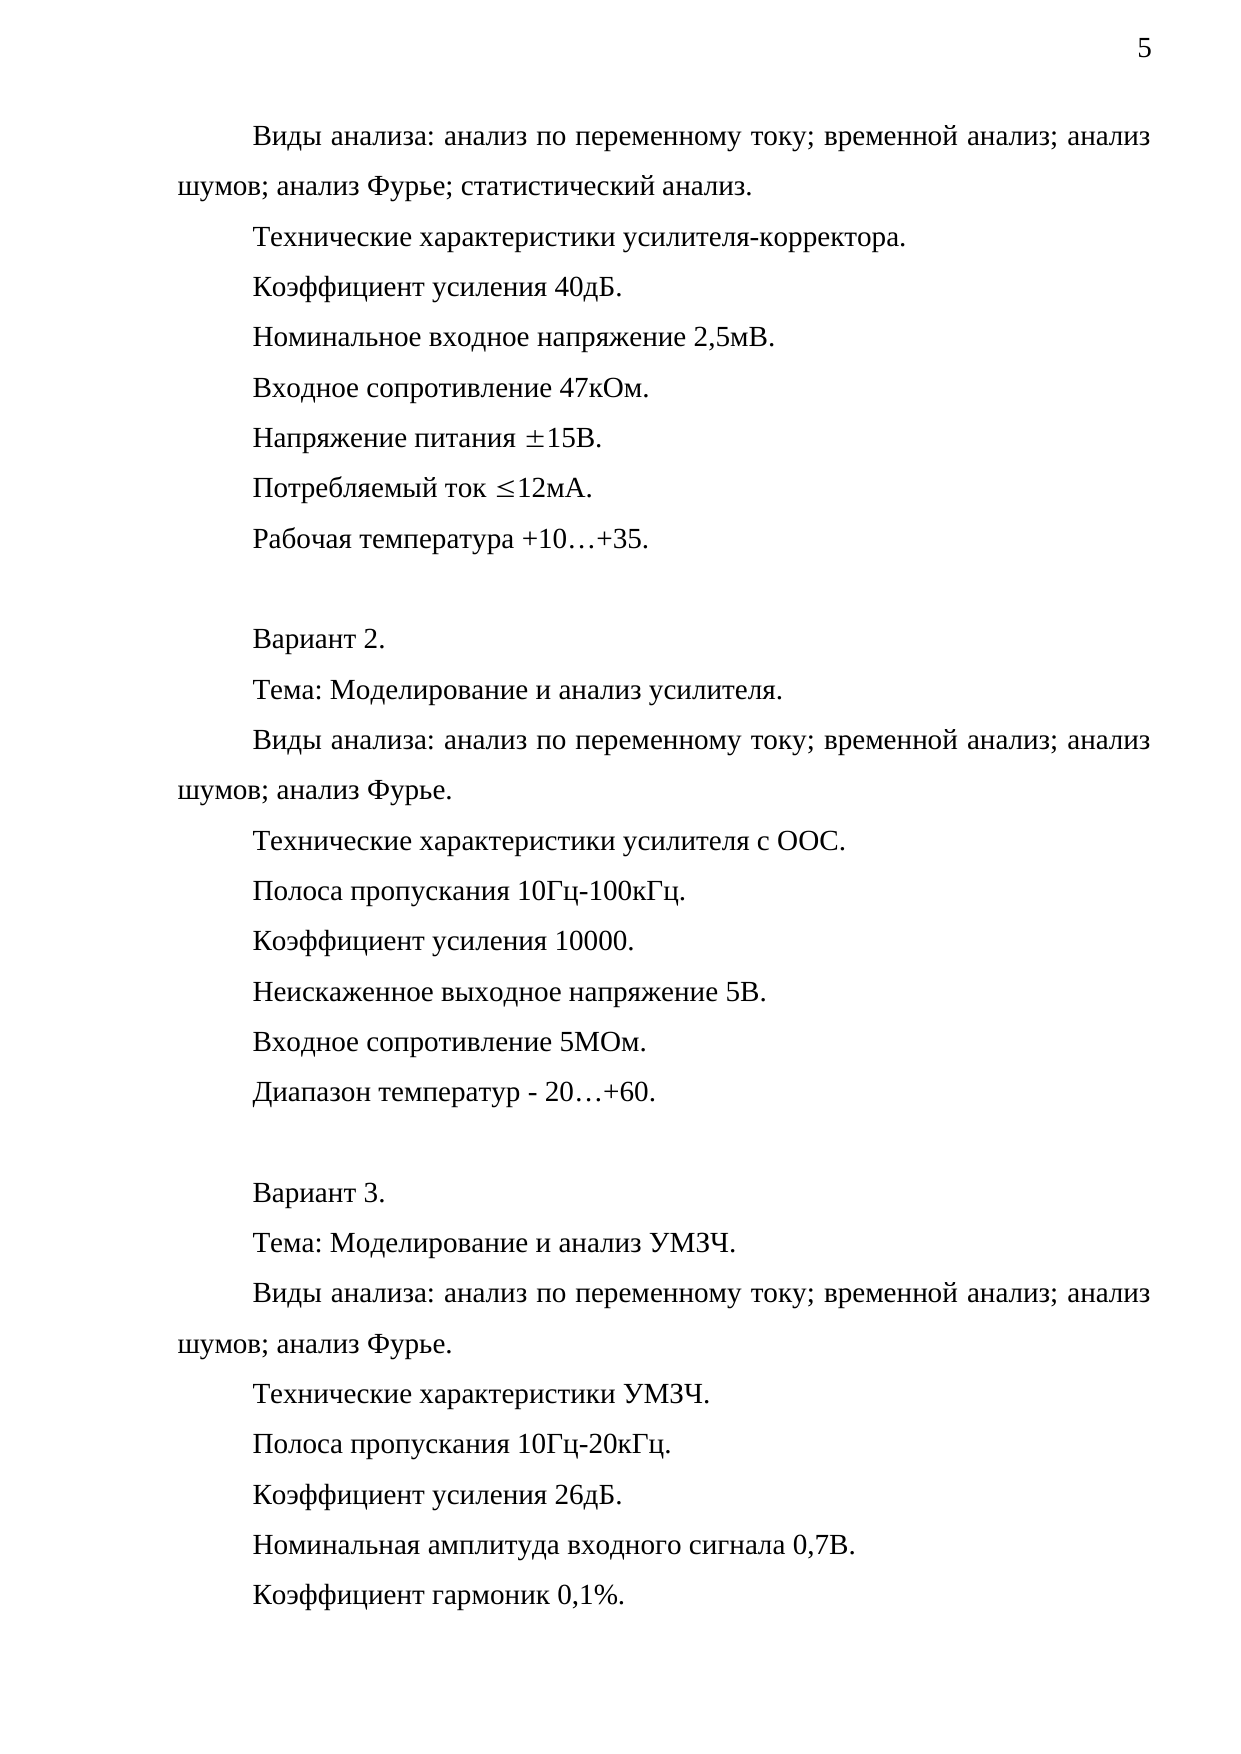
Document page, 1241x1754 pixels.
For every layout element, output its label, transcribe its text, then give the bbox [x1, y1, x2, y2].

text Виды анализа: анализ по переменному току; временной анализ; анализ шумов; анализ Фурье. [177, 1276, 1152, 1359]
text Вариант 2. [177, 621, 1152, 655]
text Виды анализа: анализ по переменному току; временной анализ; анализ шумов; анализ Фурье; статистический анализ. [177, 118, 1152, 202]
text Полоса пропускания 10Гц-100кГц. [177, 873, 1152, 907]
text Напряжение питания 15В. [177, 420, 1152, 454]
text Тема: Моделирование и анализ усилителя. [177, 672, 1152, 705]
text Диапазон температур - 20…+60. [177, 1074, 1152, 1108]
text Коэффициент усиления 26дБ. [177, 1477, 1152, 1510]
text Тема: Моделирование и анализ УМЗЧ. [177, 1225, 1152, 1259]
text Потребляемый ток 12мА. [177, 470, 1152, 504]
text Технические характеристики усилителя с ООС. [177, 823, 1152, 856]
text Технические характеристики УМЗЧ. [177, 1376, 1152, 1410]
text Коэффициент усиления 10000. [177, 923, 1152, 957]
text Коэффициент гармоник 0,1%. [177, 1577, 1152, 1611]
text Номинальная амплитуда входного сигнала 0,7В. [177, 1527, 1152, 1561]
text Коэффициент усиления 40дБ. [177, 269, 1152, 303]
text Неискаженное выходное напряжение 5В. [177, 974, 1152, 1007]
text Рабочая температура +10…+35. [177, 521, 1152, 554]
text Вариант 3. [177, 1175, 1152, 1208]
text Виды анализа: анализ по переменному току; временной анализ; анализ шумов; анализ Фурье. [177, 722, 1152, 806]
text Входное сопротивление 5МОм. [177, 1024, 1152, 1057]
text Технические характеристики усилителя-корректора. [177, 219, 1152, 252]
text Входное сопротивление 47кОм. [177, 370, 1152, 403]
text Номинальное входное напряжение 2,5мВ. [177, 319, 1152, 353]
text Полоса пропускания 10Гц-20кГц. [177, 1426, 1152, 1460]
